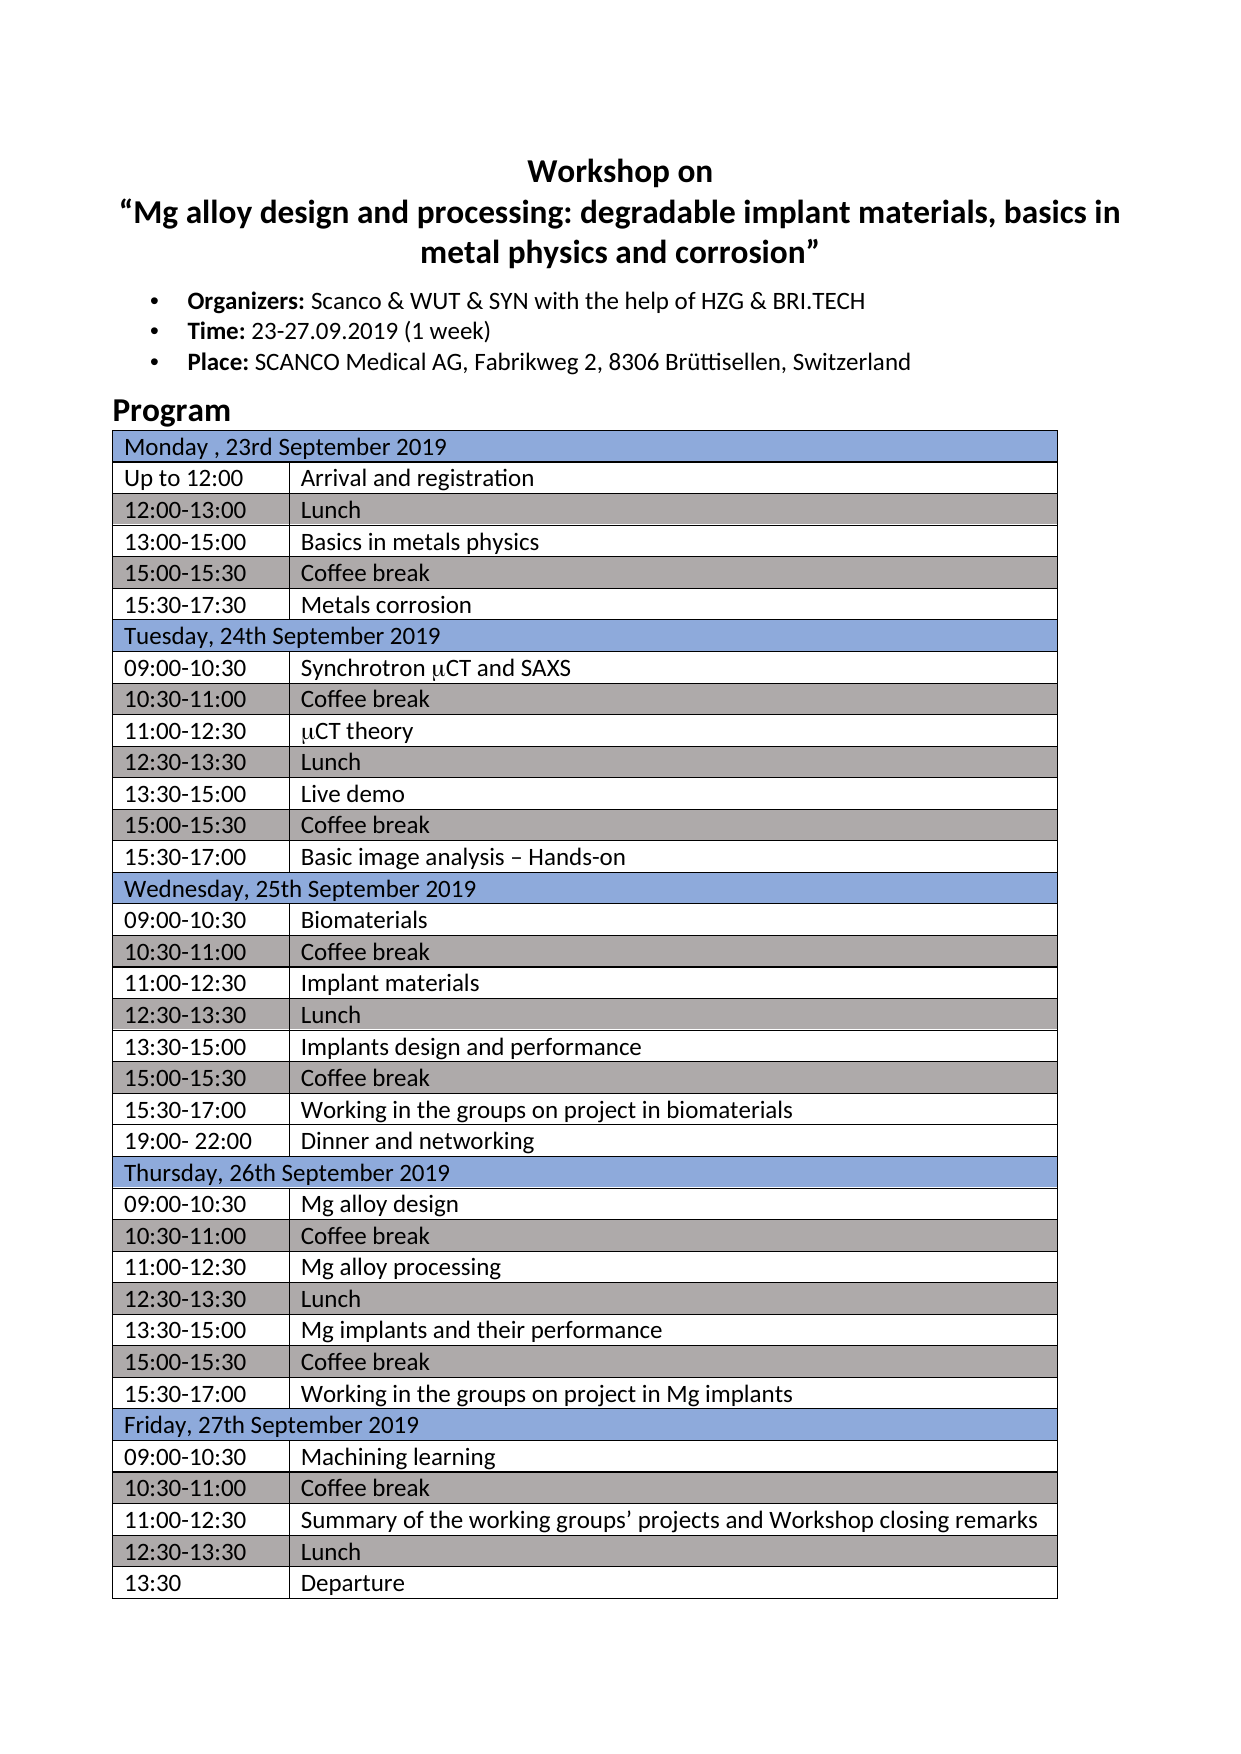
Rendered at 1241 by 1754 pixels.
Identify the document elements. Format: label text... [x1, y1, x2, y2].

table_cell 12:30-13:30 [113, 999, 289, 1029]
table_cell Up to 12:00 [113, 463, 289, 493]
table_cell Lunch [290, 494, 1057, 524]
table_cell Departure [290, 1567, 1057, 1598]
table_cell Coffee break [290, 936, 1057, 966]
table_cell CT theory [290, 715, 1057, 746]
table_cell Wednesday, 25th September 2019 [113, 873, 1057, 903]
table_cell 15:30-17:00 [113, 841, 289, 872]
table_cell 13:30-15:00 [113, 1031, 289, 1061]
table_cell 09:00-10:30 [113, 904, 289, 935]
text Program [112, 389, 1128, 430]
list Organizers: Scanco & WUT & SYN with the help of HZG & BRI.TECH [150, 285, 1128, 315]
table_cell 12:00-13:00 [113, 494, 289, 524]
table_cell 09:00-10:30 [113, 1441, 289, 1471]
table_cell Mg implants and their performance [290, 1315, 1057, 1345]
table_cell Basic image analysis – Hands-on [290, 841, 1057, 872]
table_cell Working in the groups on project in Mg implants [290, 1378, 1057, 1408]
table_header Monday , 23rd September 2019 [113, 431, 1057, 461]
table_cell Lunch [290, 999, 1057, 1029]
table_cell Lunch [290, 1536, 1057, 1566]
table_cell Dinner and networking [290, 1125, 1057, 1156]
table_cell 15:30-17:00 [113, 1094, 289, 1124]
table_cell 10:30-11:00 [113, 684, 289, 714]
table_cell Coffee break [290, 1346, 1057, 1377]
table_cell Mg alloy design [290, 1189, 1057, 1219]
table_cell Coffee break [290, 1473, 1057, 1503]
table_cell Synchrotron CT and SAXS [290, 652, 1057, 682]
table_cell Arrival and registration [290, 463, 1057, 493]
table_cell 12:30-13:30 [113, 747, 289, 777]
list Place: SCANCO Medical AG, Fabrikweg 2, 8306 Brüttisellen, Switzerland [150, 346, 1128, 376]
table_cell 12:30-13:30 [113, 1283, 289, 1314]
table_cell Basics in metals physics [290, 526, 1057, 556]
table_cell 15:00-15:30 [113, 1062, 289, 1093]
table_cell Thursday, 26th September 2019 [113, 1157, 1057, 1187]
table_cell Lunch [290, 747, 1057, 777]
table_cell 11:00-12:30 [113, 1504, 289, 1534]
table_cell 15:00-15:30 [113, 810, 289, 840]
table_cell 11:00-12:30 [113, 1252, 289, 1282]
table_cell Implant materials [290, 968, 1057, 998]
table_cell Metals corrosion [290, 589, 1057, 619]
table_cell 15:00-15:30 [113, 1346, 289, 1377]
table_cell Machining learning [290, 1441, 1057, 1471]
table_cell Working in the groups on project in biomaterials [290, 1094, 1057, 1124]
table_cell Lunch [290, 1283, 1057, 1314]
table_cell Tuesday, 24th September 2019 [113, 620, 1057, 651]
table_cell Mg alloy processing [290, 1252, 1057, 1282]
table_cell Coffee break [290, 684, 1057, 714]
table_cell 12:30-13:30 [113, 1536, 289, 1566]
table_cell 15:30-17:30 [113, 589, 289, 619]
table_cell 11:00-12:30 [113, 968, 289, 998]
list Time: 23-27.09.2019 (1 week) [150, 315, 1128, 346]
text Workshop on [112, 150, 1128, 191]
text “Mg alloy design and processing: degradable implant materials, basics in metal physics and corrosion” [112, 191, 1128, 272]
table_cell 13:30-15:00 [113, 1315, 289, 1345]
table_cell 13:00-15:00 [113, 526, 289, 556]
table_cell Biomaterials [290, 904, 1057, 935]
table_cell 11:00-12:30 [113, 715, 289, 746]
table_cell Implants design and performance [290, 1031, 1057, 1061]
table_cell 09:00-10:30 [113, 1189, 289, 1219]
table_cell 15:30-17:00 [113, 1378, 289, 1408]
table_cell Coffee break [290, 810, 1057, 840]
table_cell Coffee break [290, 1062, 1057, 1093]
table_cell Friday, 27th September 2019 [113, 1409, 1057, 1440]
table_cell Coffee break [290, 1220, 1057, 1251]
table_cell Live demo [290, 778, 1057, 809]
table_cell 19:00- 22:00 [113, 1125, 289, 1156]
table_cell 10:30-11:00 [113, 1473, 289, 1503]
table_cell 13:30 [113, 1567, 289, 1598]
table_cell 10:30-11:00 [113, 1220, 289, 1251]
table_cell 13:30-15:00 [113, 778, 289, 809]
table_cell Summary of the working groups’ projects and Workshop closing remarks [290, 1504, 1057, 1534]
table_cell 09:00-10:30 [113, 652, 289, 682]
table_cell 10:30-11:00 [113, 936, 289, 966]
table_cell Coffee break [290, 557, 1057, 588]
table_cell 15:00-15:30 [113, 557, 289, 588]
